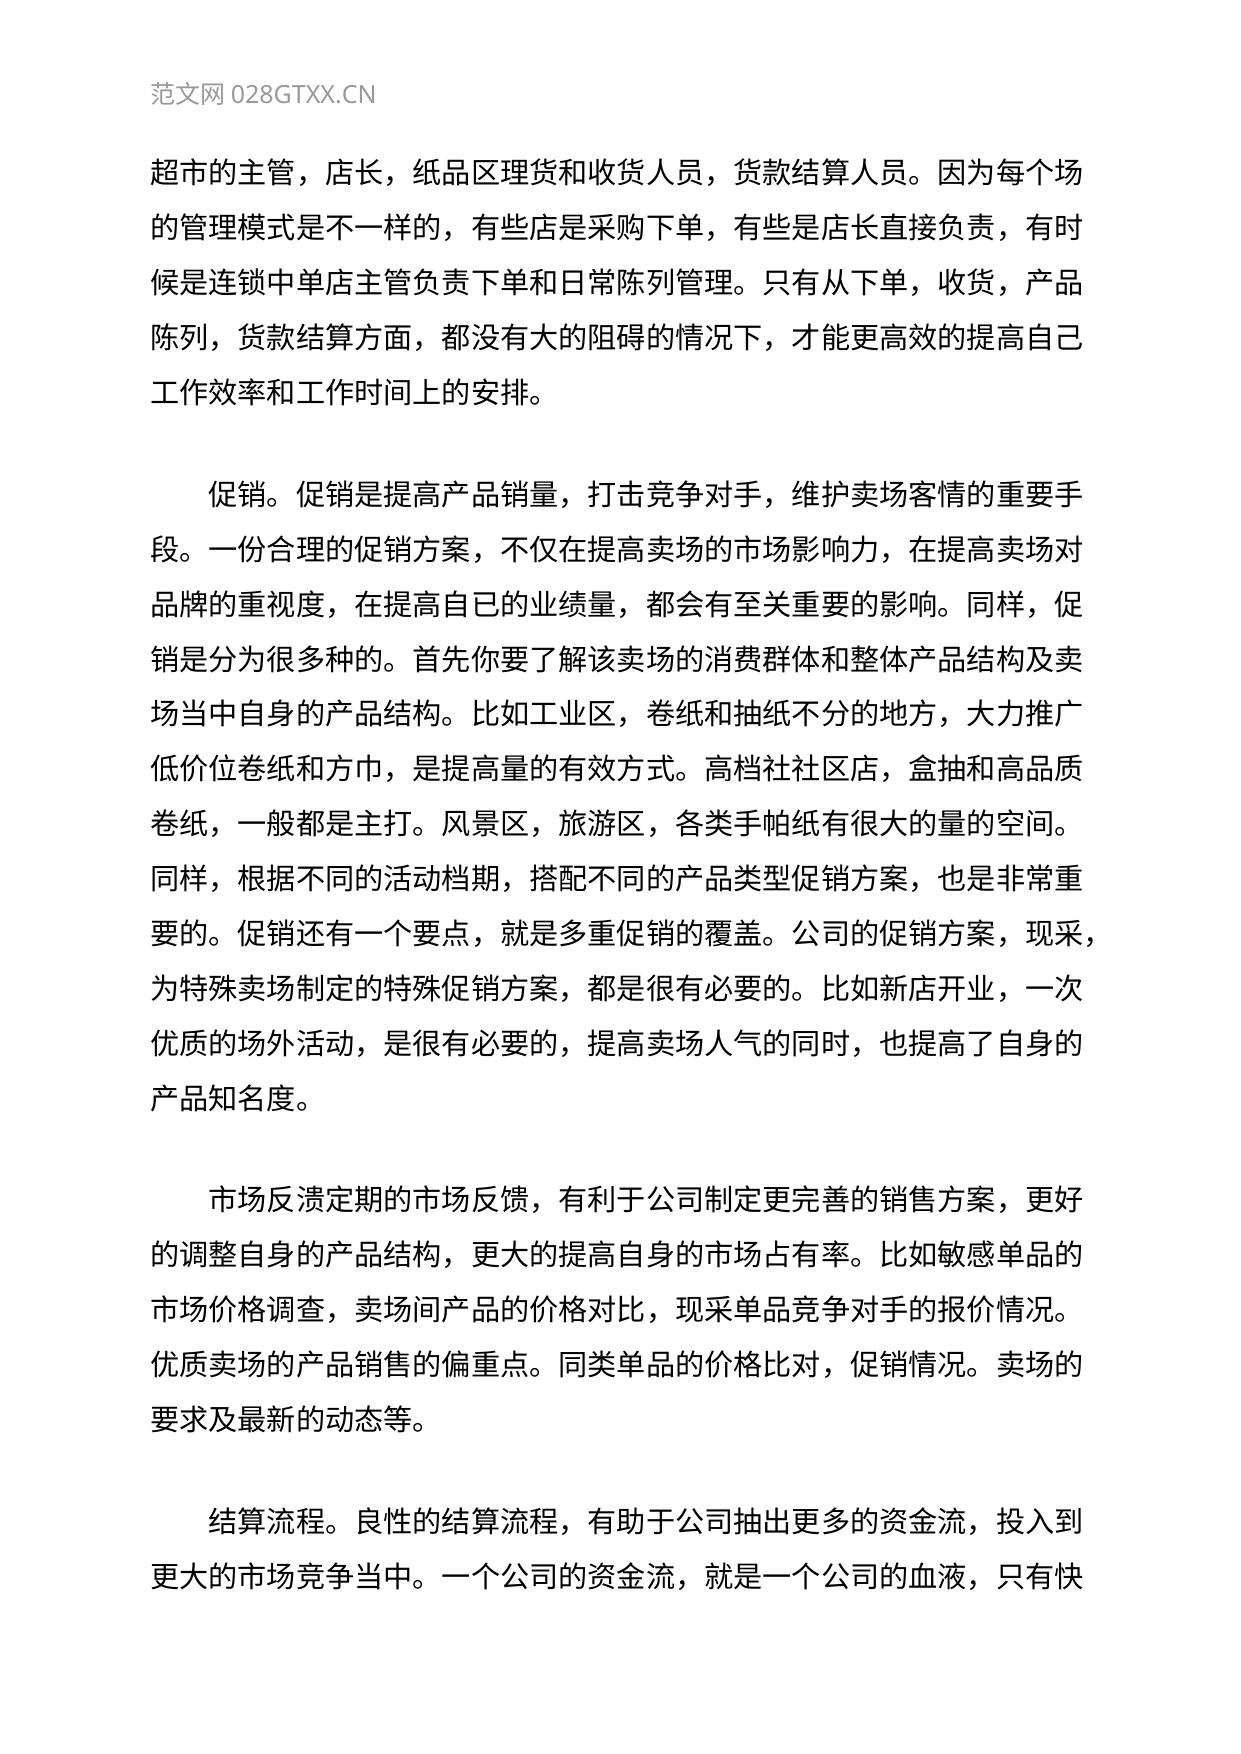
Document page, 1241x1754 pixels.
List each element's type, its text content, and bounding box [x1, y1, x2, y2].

text 促销。促销是提高产品销量，打击竞争对手，维护卖场客情的重要手段。一份合理的促销方案，不仅在提高卖场的市场影响力，在提高卖场对品牌的重视度，在提高自已的业绩量，都会有至关重要的影响。同样，促销是分为很多种的。首先你要了解该卖场的消费群体和整体产品结构及卖场当中自身的产品结构。比如工业区，卷纸和抽纸不分的地方，大力推广低价位卷纸和方巾，是提高量的有效方式。高档社社区店，盒抽和高品质卷纸，一般都是主打。风景区，旅游区，各类手帕纸有很大的量的空间。同样，根据不同的活动档期，搭配不同的产品类型促销方案，也是非常重要的。促销还有一个要点，就是多重促销的覆盖。公司的促销方案，现采，为特殊卖场制定的特殊促销方案，都是很有必要的。比如新店开业，一次优质的场外活动，是很有必要的，提高卖场人气的同时，也提高了自身的产品知名度。 [150, 471, 1090, 1117]
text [150, 150, 1090, 412]
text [150, 1498, 1090, 1596]
text 市场反溃定期的市场反馈，有利于公司制定更完善的销售方案，更好的调整自身的产品结构，更大的提高自身的市场占有率。比如敏感单品的市场价格调查，卖场间产品的价格对比，现采单品竞争对手的报价情况。优质卖场的产品销售的偏重点。同类单品的价格比对，促销情况。卖场的要求及最新的动态等。 [150, 1177, 1090, 1439]
